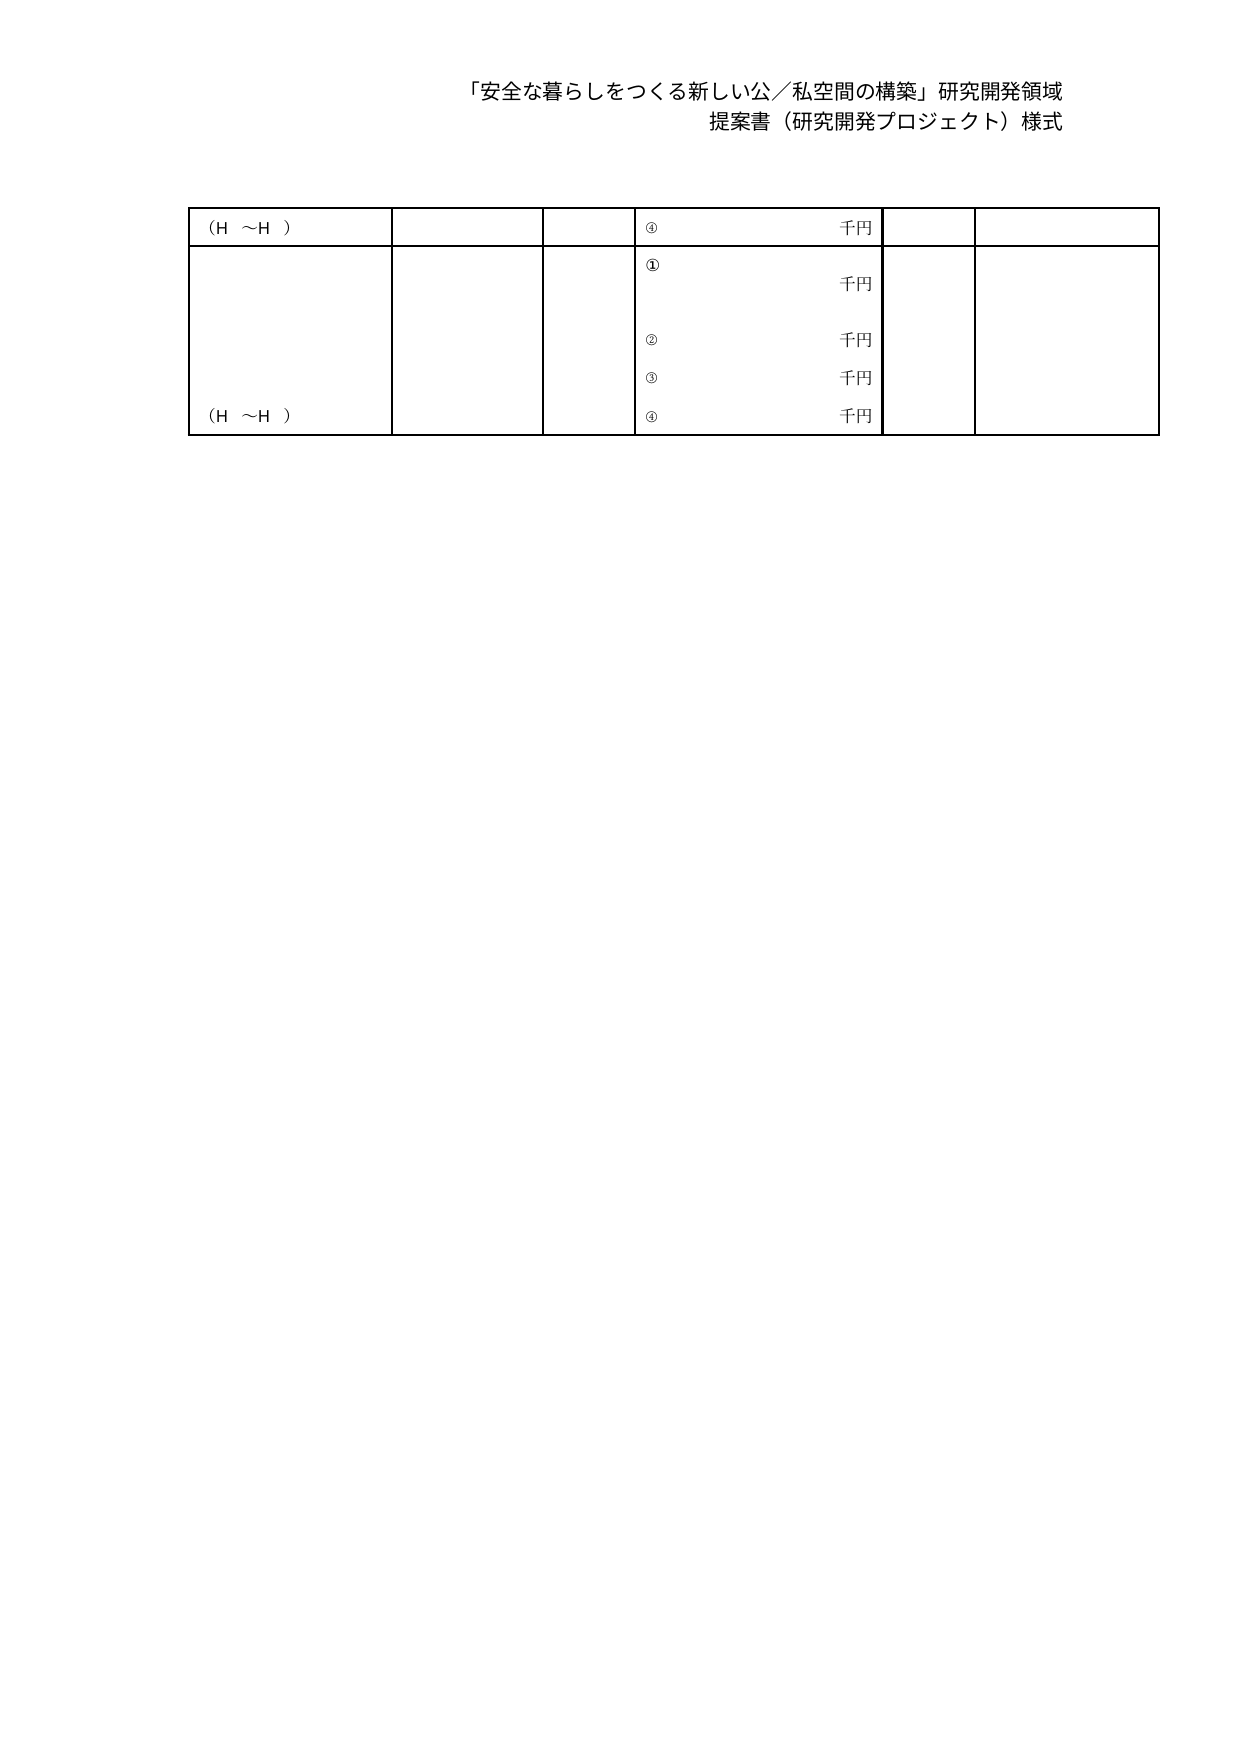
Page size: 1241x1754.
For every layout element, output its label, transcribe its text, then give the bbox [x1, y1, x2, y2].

table_cell [884, 247, 974, 434]
table_cell [636, 247, 672, 319]
table_cell 千円 [672, 247, 881, 319]
table_cell [190, 247, 391, 396]
table_cell ④ [636, 396, 672, 434]
table_cell [544, 247, 634, 434]
table_cell 千円 [672, 319, 881, 357]
table_cell 千円 [672, 209, 881, 245]
table_cell （H ～H ） [190, 209, 391, 245]
table_cell [976, 247, 1158, 434]
table_cell 千円 [672, 396, 881, 434]
table_cell ③ [636, 358, 672, 396]
table_cell 千円 [672, 358, 881, 396]
table_cell [393, 247, 542, 434]
table_cell ④ [636, 209, 672, 245]
table_cell ② [636, 319, 672, 357]
table_cell （H ～H ） [190, 396, 391, 434]
